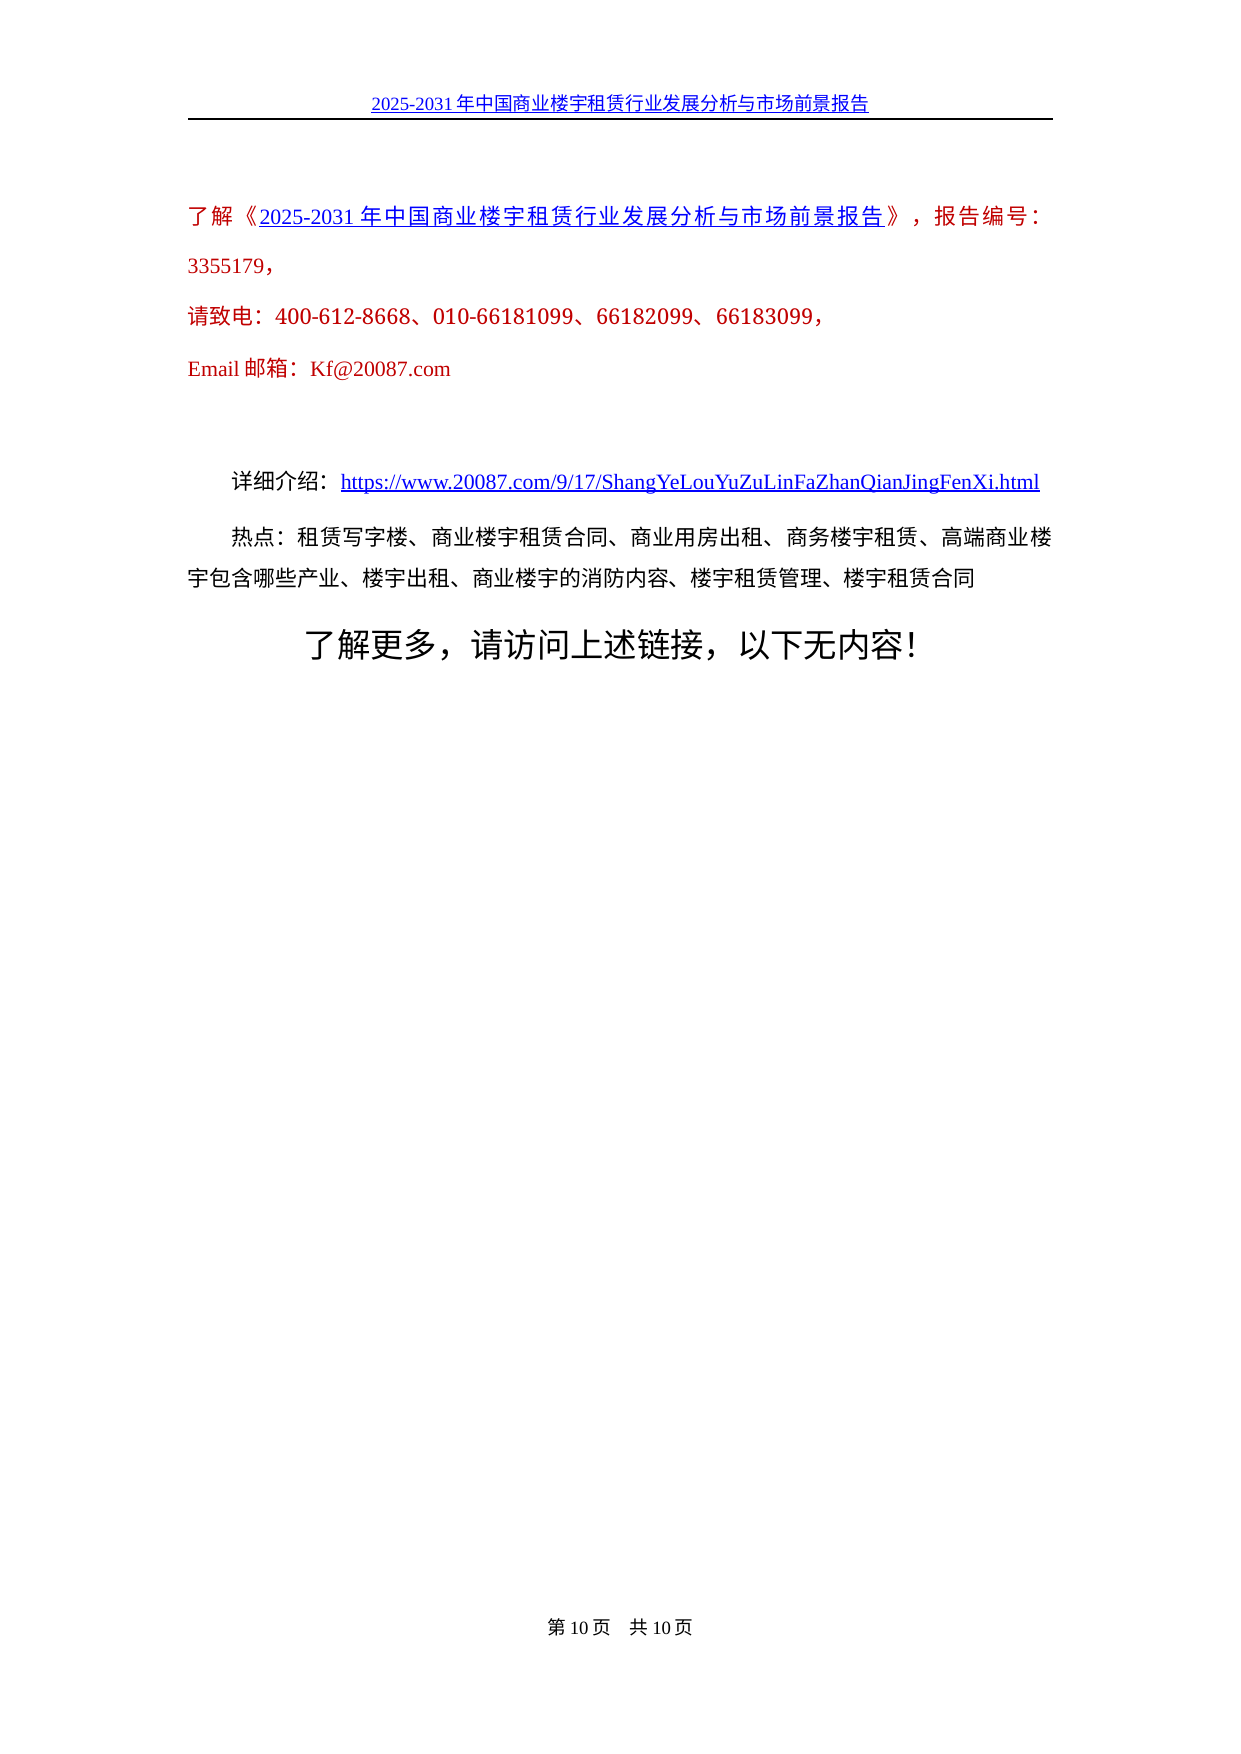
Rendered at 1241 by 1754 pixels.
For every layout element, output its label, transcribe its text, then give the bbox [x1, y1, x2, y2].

title 了解更多，请访问上述链接，以下无内容！ [187, 611, 1053, 676]
text 热点：租赁写字楼、商业楼宇租赁合同、商业用房出租、商务楼宇租赁、高端商业楼宇包含哪些产业、楼宇出租、商业楼宇的消防内容、楼宇租赁管理、楼宇租赁合同 [187, 520, 1053, 593]
text 详细介绍：https://www.20087.com/9/17/ShangYeLouYuZuLinFaZhanQianJingFenXi.html [187, 463, 1053, 496]
text 了解《2025-2031年中国商业楼宇租赁行业发展分析与市场前景报告》，报告编号：3355179， [187, 198, 1053, 280]
text Email邮箱：Kf@20087.com [187, 350, 1053, 383]
text 请致电：400-612-8668、010-66181099、66182099、66183099， [187, 299, 1053, 331]
